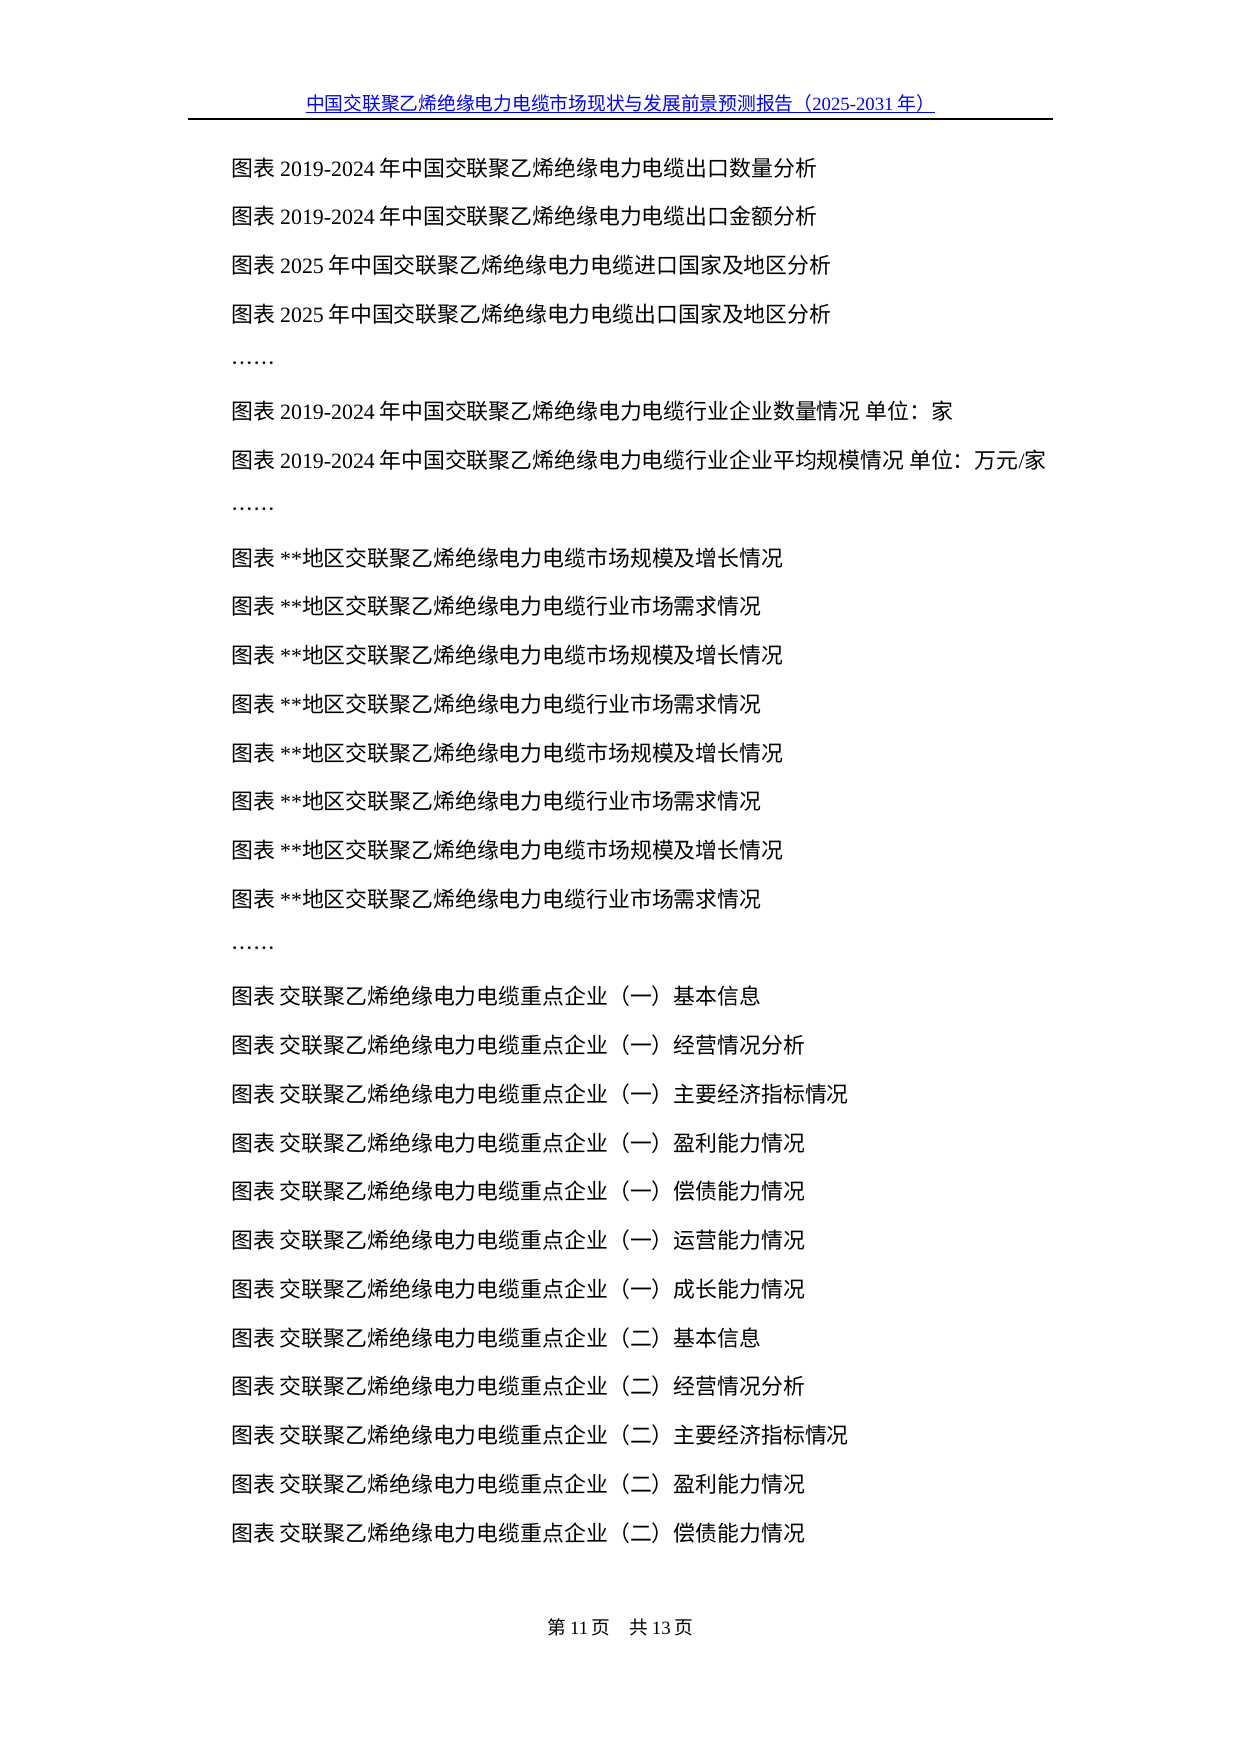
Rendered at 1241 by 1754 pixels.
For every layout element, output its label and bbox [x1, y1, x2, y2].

text [187, 150, 1053, 1548]
